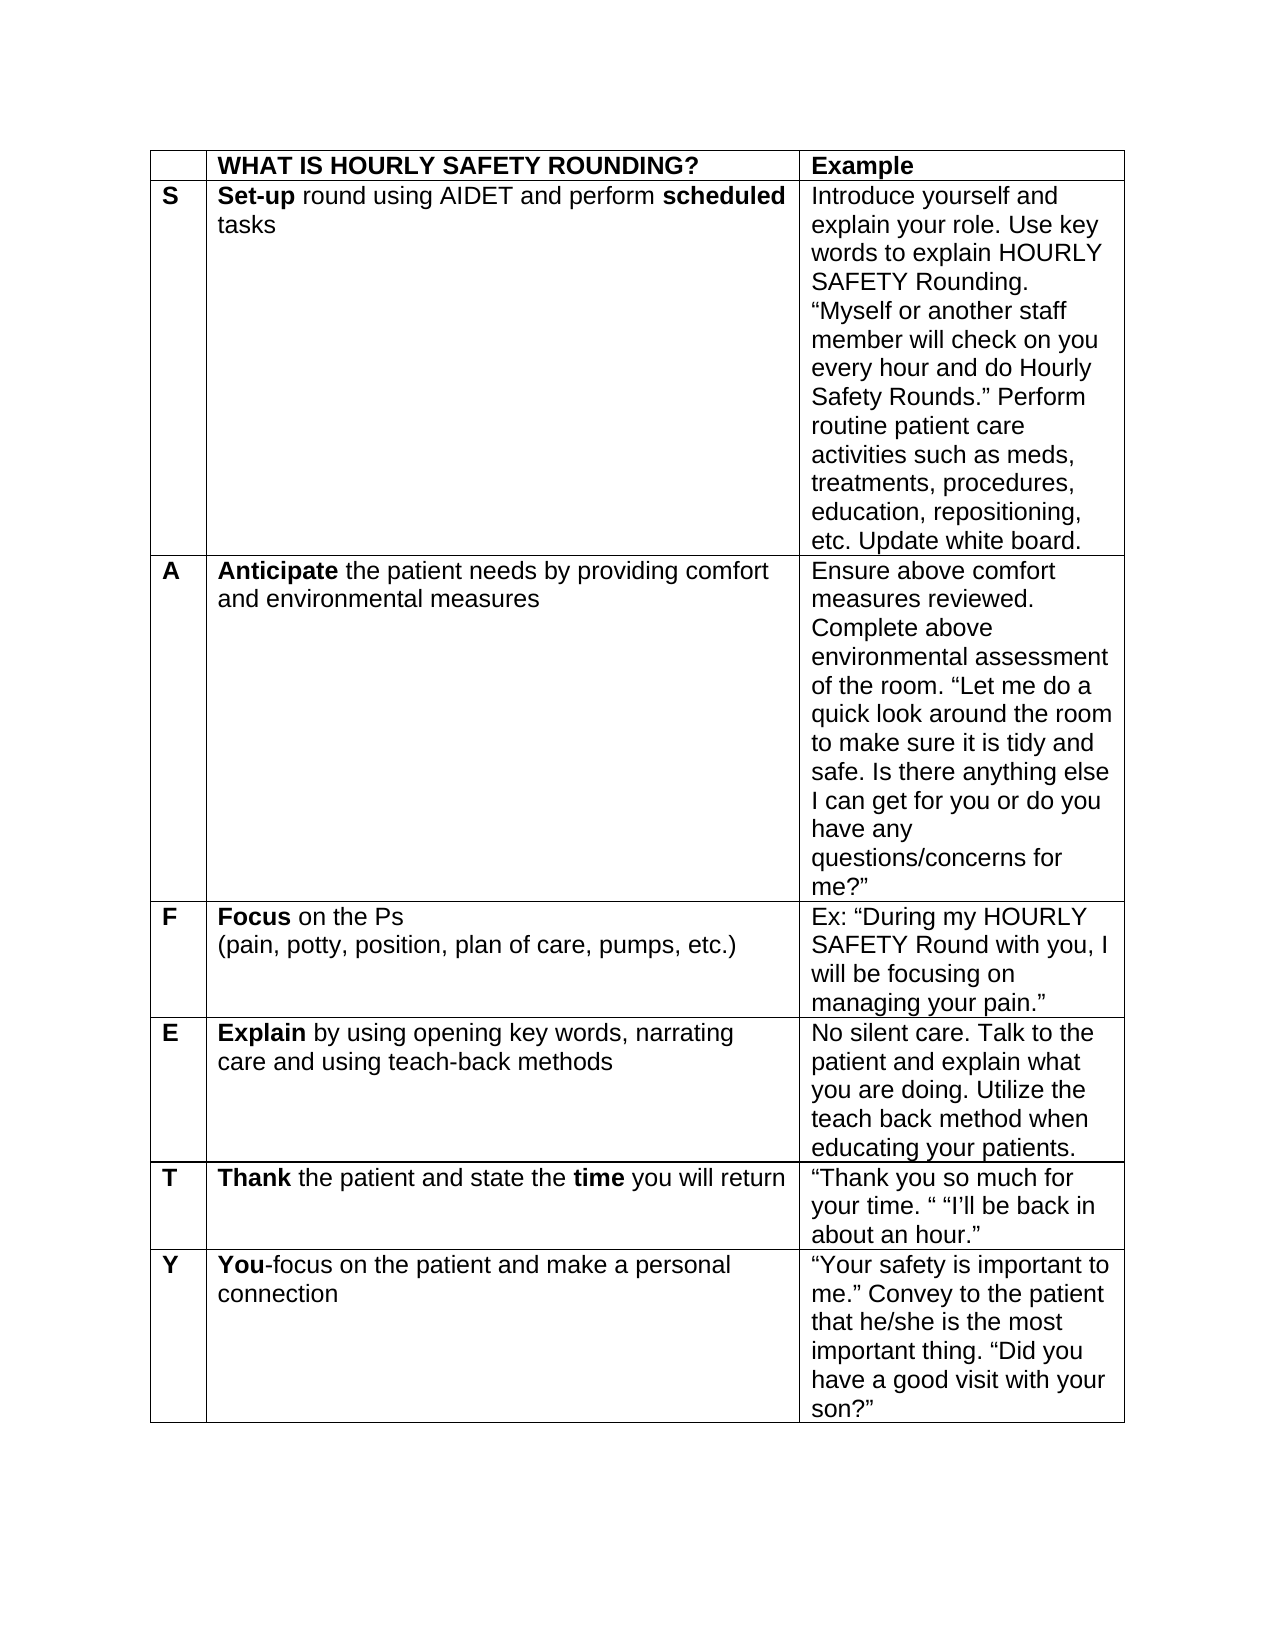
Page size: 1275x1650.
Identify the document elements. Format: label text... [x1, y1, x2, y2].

table_header WHAT IS HOURLY SAFETY ROUNDING? [207, 151, 799, 180]
table_cell Focus on the Ps (pain, potty, position, plan of care, pumps, etc.) [207, 902, 799, 1017]
table_cell Introduce yourself and explain your role. Use key words to explain HOURLY SAFETY Rounding. “Myself or another staff member will check on you every hour and do Hourly Safety Rounds.” Perform routine patient care activities such as meds, treatments, procedures, education, repositioning, etc. Update white board. [800, 181, 1124, 554]
table_header Example [800, 151, 1124, 180]
table_cell T [151, 1163, 206, 1249]
table_cell Explain by using opening key words, narrating care and using teach-back methods [207, 1018, 799, 1161]
table_cell “Your safety is important to me.” Convey to the patient that he/she is the most important thing. “Did you have a good visit with your son?” [800, 1250, 1124, 1422]
table_cell Set-up round using AIDET and perform scheduled tasks [207, 181, 799, 554]
table_cell Thank the patient and state the time you will return [207, 1163, 799, 1249]
table_cell Ensure above comfort measures reviewed. Complete above environmental assessment of the room. “Let me do a quick look around the room to make sure it is tidy and safe. Is there anything else I can get for you or do you have any questions/concerns for me?” [800, 556, 1124, 901]
table_cell F [151, 902, 206, 1017]
table_cell No silent care. Talk to the patient and explain what you are doing. Utilize the teach back method when educating your patients. [800, 1018, 1124, 1161]
table_cell A [151, 556, 206, 901]
table_cell “Thank you so much for your time. “ “I’ll be back in about an hour.” [800, 1163, 1124, 1249]
table_header [151, 151, 206, 180]
table_cell Y [151, 1250, 206, 1422]
table_cell Anticipate the patient needs by providing comfort and environmental measures [207, 556, 799, 901]
table_cell S [151, 181, 206, 554]
table_cell Ex: “During my HOURLY SAFETY Round with you, I will be focusing on managing your pain.” [800, 902, 1124, 1017]
table_cell You-focus on the patient and make a personal connection [207, 1250, 799, 1422]
table_cell E [151, 1018, 206, 1161]
